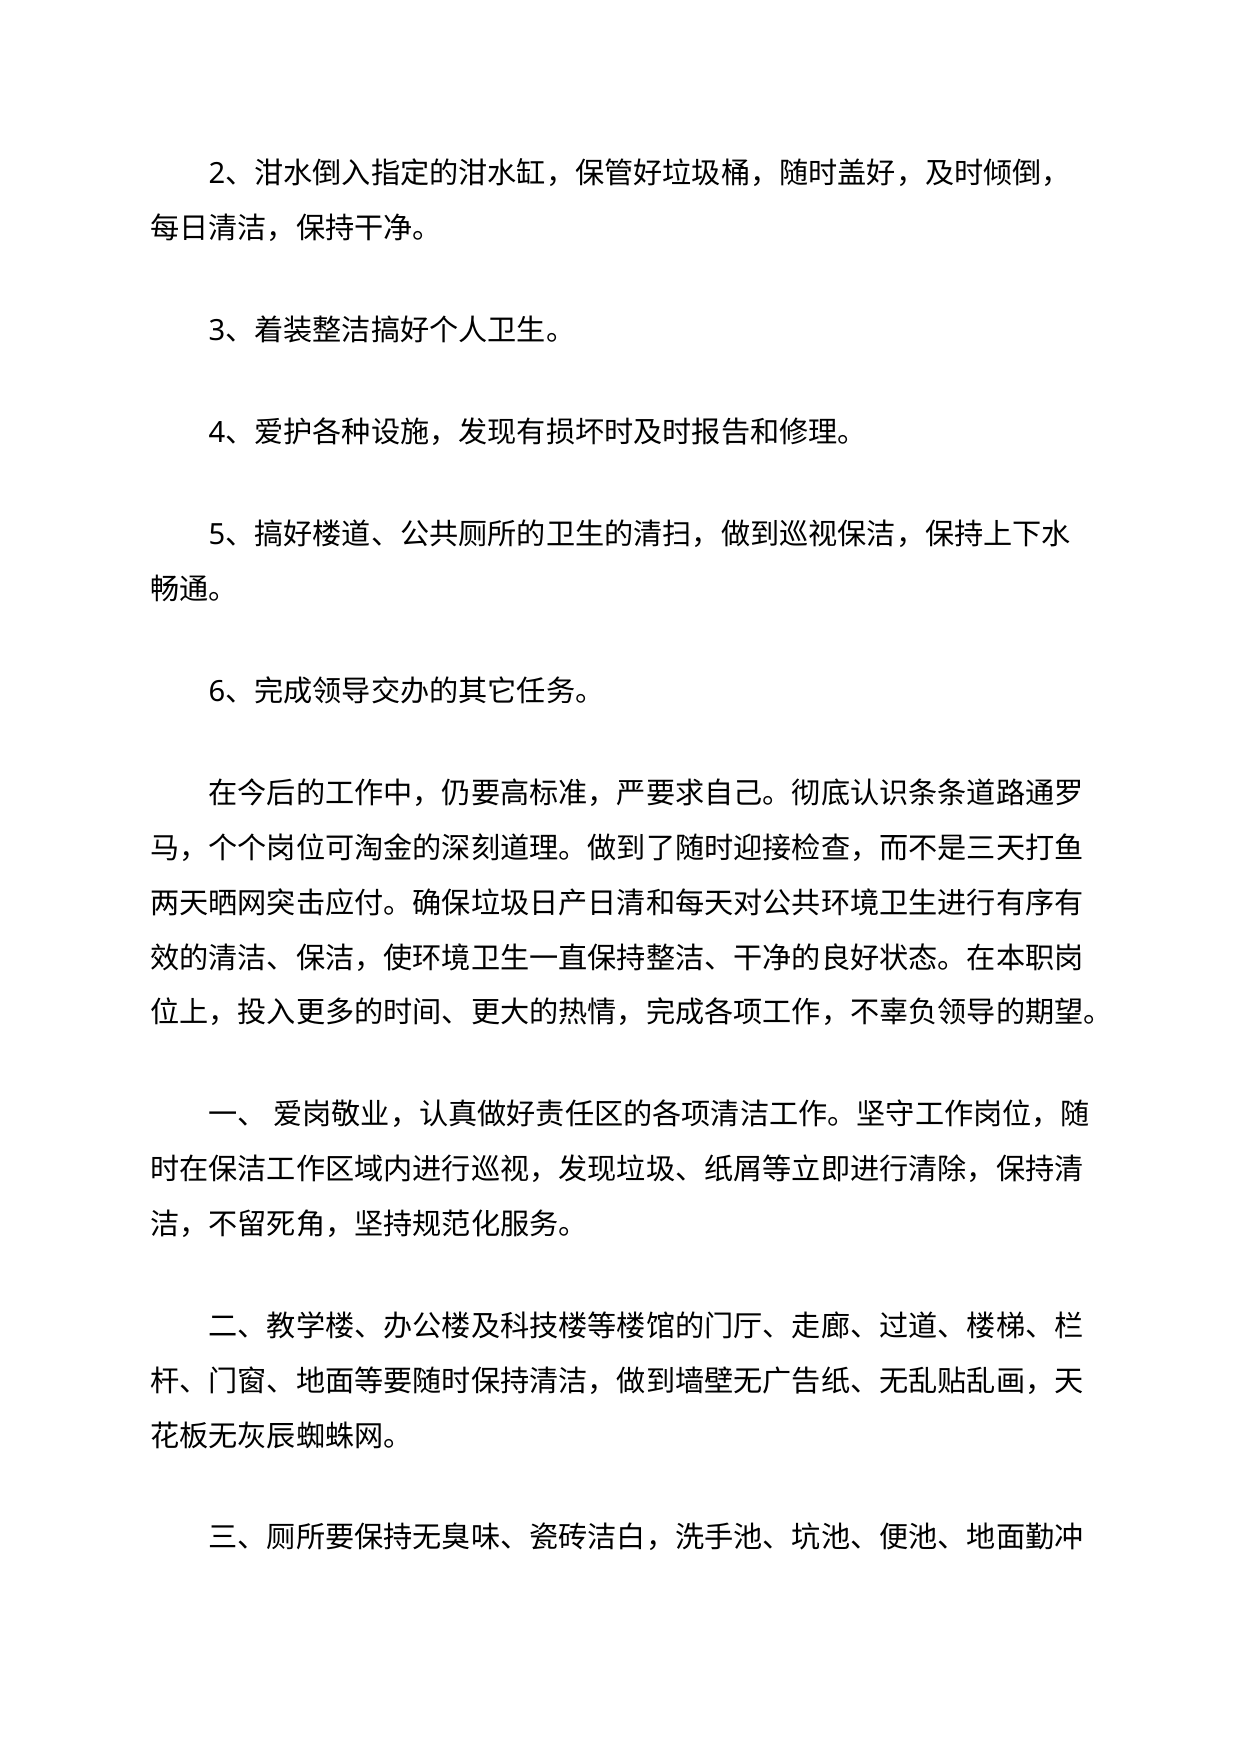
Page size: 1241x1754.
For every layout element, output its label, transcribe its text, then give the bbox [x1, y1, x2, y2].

text 在今后的工作中，仍要高标准，严要求自己。彻底认识条条道路通罗马，个个岗位可淘金的深刻道理。做到了随时迎接检查，而不是三天打鱼两天晒网突击应付。确保垃圾日产日清和每天对公共环境卫生进行有序有效的清洁、保洁，使环境卫生一直保持整洁、干净的良好状态。在本职岗位上，投入更多的时间、更大的热情，完成各项工作，不辜负领导的期望。 [150, 769, 1090, 1031]
text 6、完成领导交办的其它任务。 [150, 667, 1090, 710]
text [150, 1514, 1090, 1556]
text 5、搞好楼道、公共厕所的卫生的清扫，做到巡视保洁，保持上下水畅通。 [150, 511, 1090, 608]
text 2、泔水倒入指定的泔水缸，保管好垃圾桶，随时盖好，及时倾倒，每日清洁，保持干净。 [150, 150, 1090, 247]
text 一、 爱岗敬业，认真做好责任区的各项清洁工作。坚守工作岗位，随时在保洁工作区域内进行巡视，发现垃圾、纸屑等立即进行清除，保持清洁，不留死角，坚持规范化服务。 [150, 1091, 1090, 1243]
text 4、爱护各种设施，发现有损坏时及时报告和修理。 [150, 409, 1090, 451]
text 3、着装整洁搞好个人卫生。 [150, 307, 1090, 349]
text 二、教学楼、办公楼及科技楼等楼馆的门厅、走廊、过道、楼梯、栏杆、门窗、地面等要随时保持清洁，做到墙壁无广告纸、无乱贴乱画，天花板无灰辰蜘蛛网。 [150, 1302, 1090, 1454]
